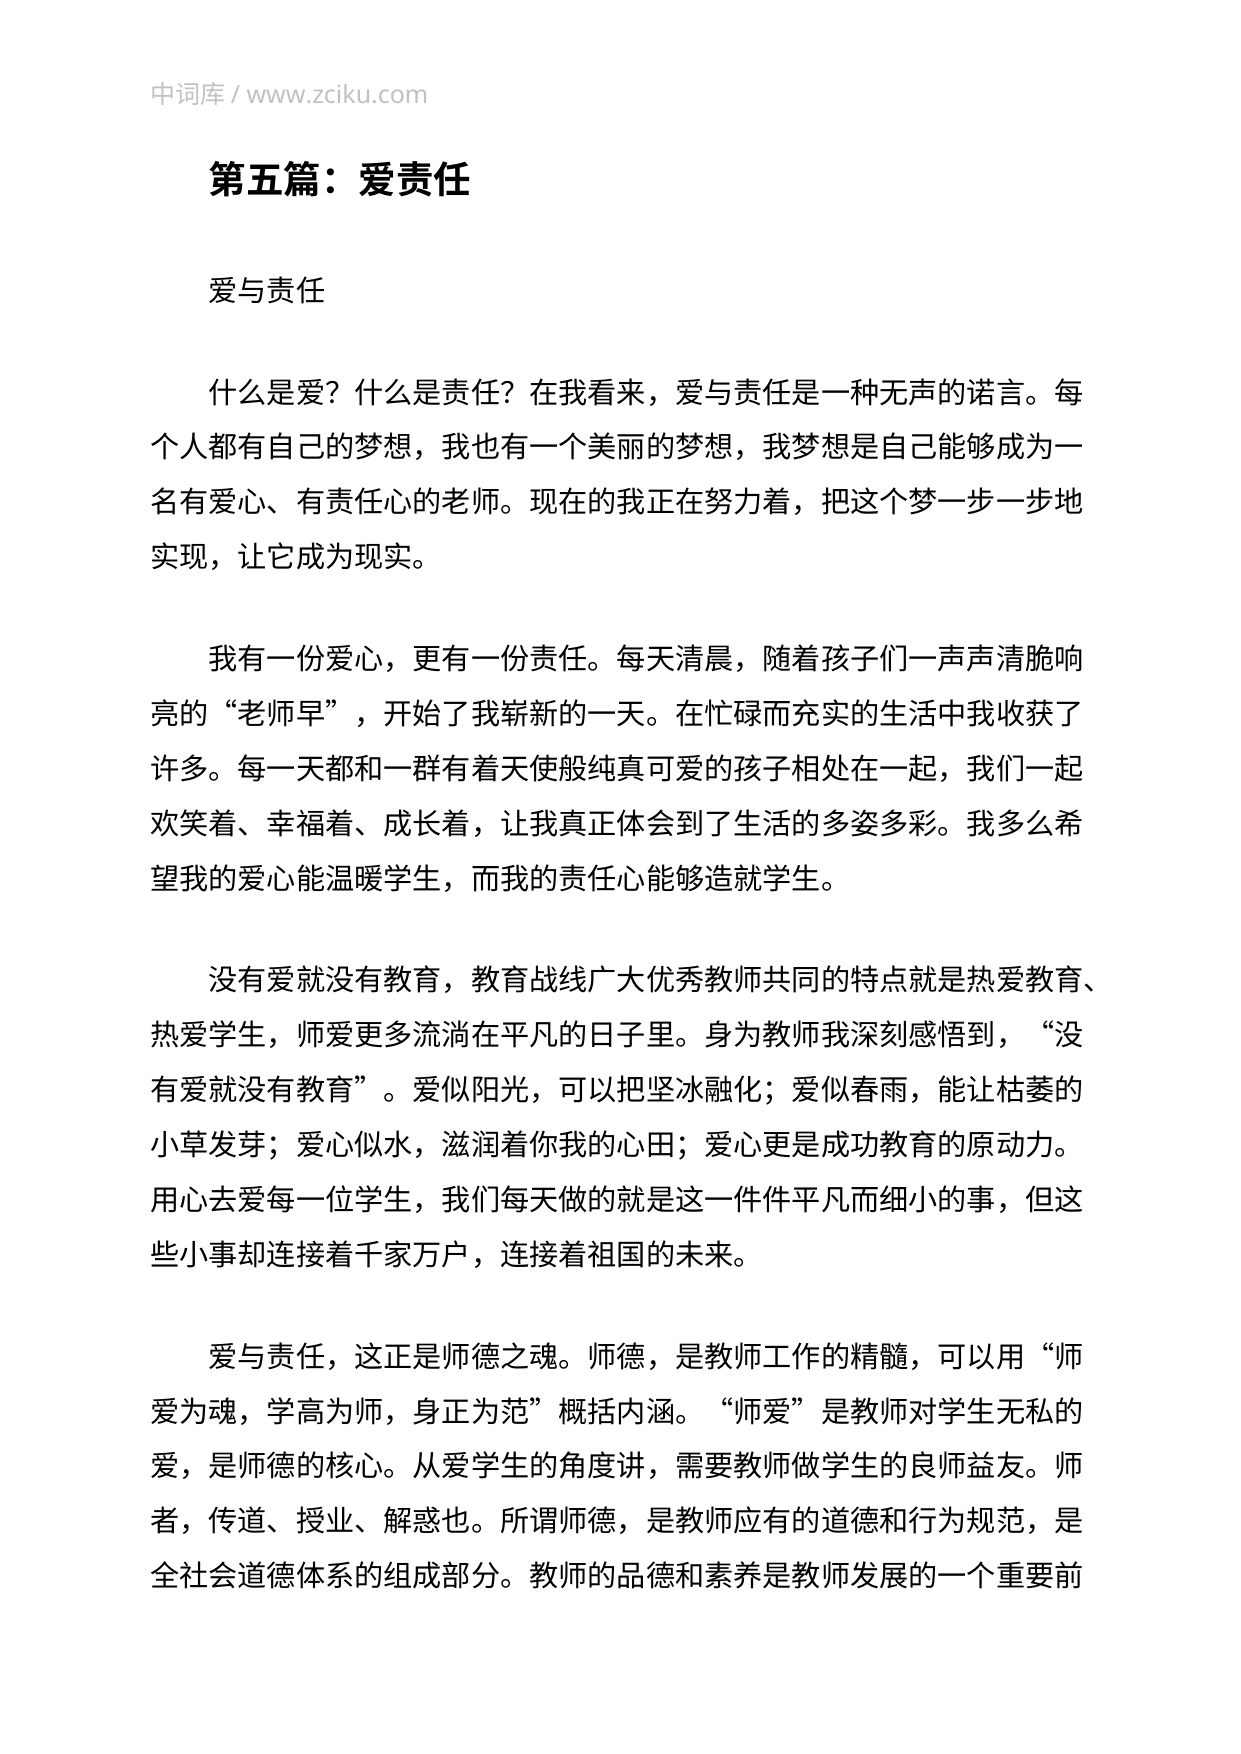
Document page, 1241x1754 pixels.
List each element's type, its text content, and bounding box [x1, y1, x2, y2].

text 第五篇：爱责任 [150, 150, 1090, 204]
text 没有爱就没有教育，教育战线广大优秀教师共同的特点就是热爱教育、热爱学生，师爱更多流淌在平凡的日子里。身为教师我深刻感悟到，“没有爱就没有教育”。爱似阳光，可以把坚冰融化；爱似春雨，能让枯萎的小草发芽；爱心似水，滋润着你我的心田；爱心更是成功教育的原动力。用心去爱每一位学生，我们每天做的就是这一件件平凡而细小的事，但这些小事却连接着千家万户，连接着祖国的未来。 [150, 957, 1090, 1274]
text 爱与责任 [150, 267, 1090, 310]
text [150, 1333, 1090, 1595]
text 什么是爱？什么是责任？在我看来，爱与责任是一种无声的诺言。每个人都有自己的梦想，我也有一个美丽的梦想，我梦想是自己能够成为一名有爱心、有责任心的老师。现在的我正在努力着，把这个梦一步一步地实现，让它成为现实。 [150, 369, 1090, 576]
text 我有一份爱心，更有一份责任。每天清晨，随着孩子们一声声清脆响亮的“老师早”，开始了我崭新的一天。在忙碌而充实的生活中我收获了许多。每一天都和一群有着天使般纯真可爱的孩子相处在一起，我们一起欢笑着、幸福着、成长着，让我真正体会到了生活的多姿多彩。我多么希望我的爱心能温暖学生，而我的责任心能够造就学生。 [150, 636, 1090, 897]
